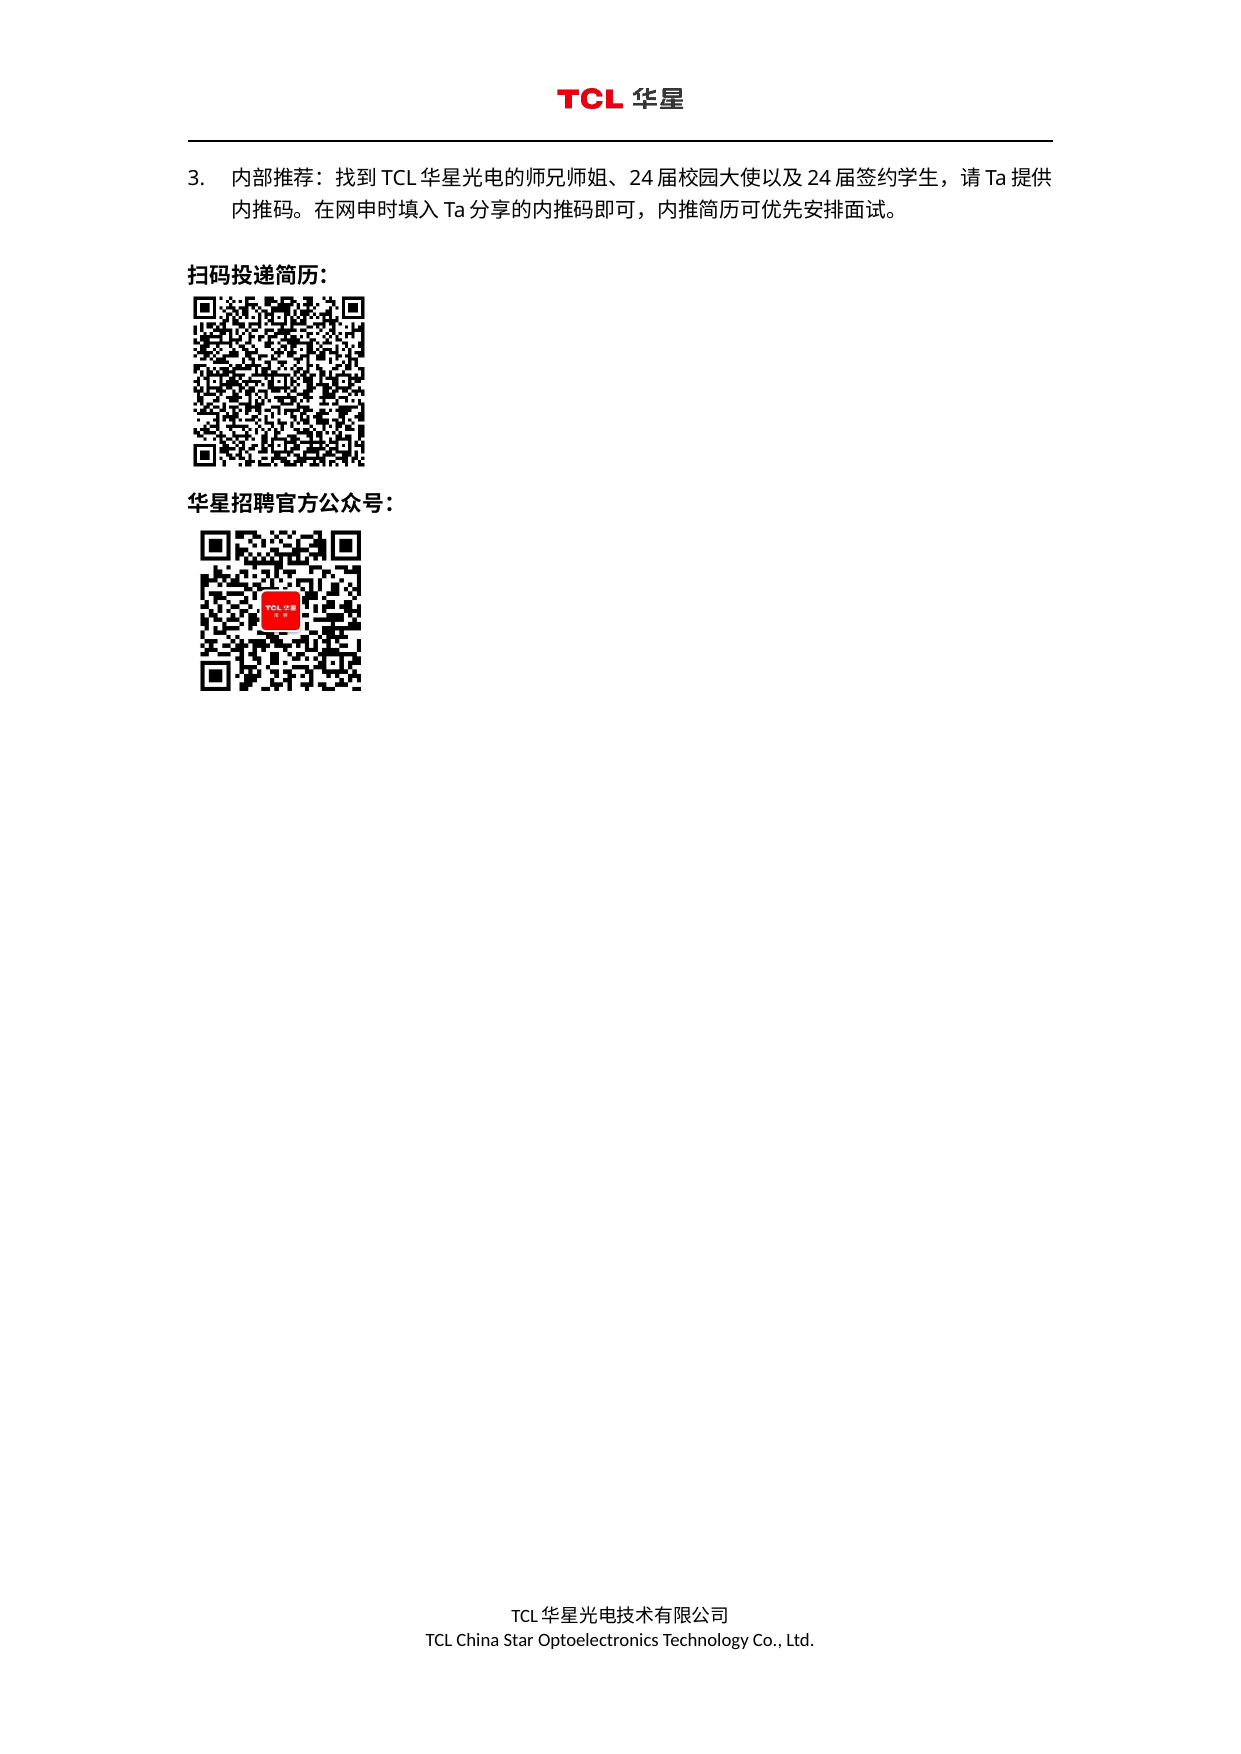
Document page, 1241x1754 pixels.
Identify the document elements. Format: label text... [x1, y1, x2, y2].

picture [187, 517, 374, 704]
text 华星招聘官方公众号： [187, 485, 1053, 518]
list 内部推荐：找到TCL华星光电的师兄师姐、24届校园大使以及24届签约学生，请Ta提供内推码。在网申时填入Ta分享的内推码即可，内推简历可优先安排面试。 [187, 160, 1053, 225]
text 扫码投递简历： [187, 258, 1053, 290]
picture [557, 88, 684, 109]
picture [187, 290, 371, 473]
